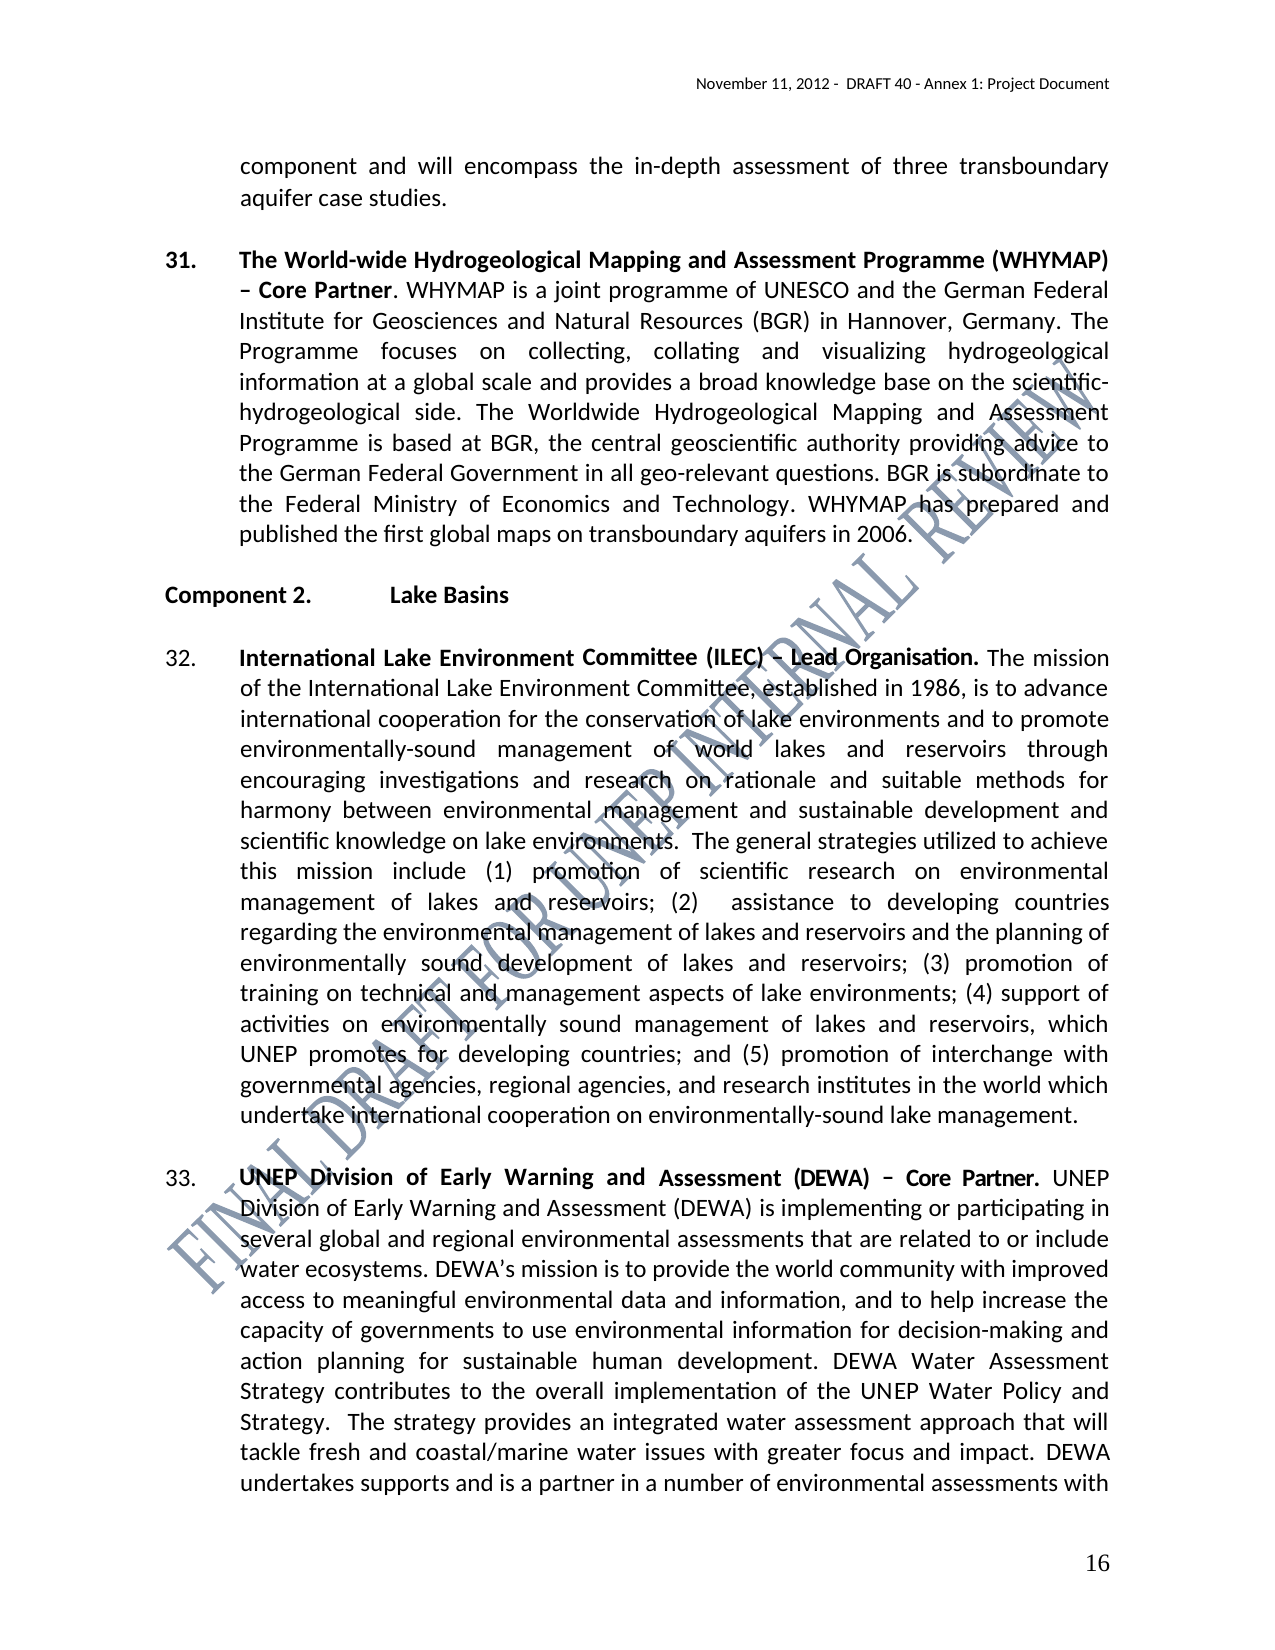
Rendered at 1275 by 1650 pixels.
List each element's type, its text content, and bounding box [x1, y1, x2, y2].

text Component 2. Lake Basins [165, 579, 1110, 610]
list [165, 150, 1110, 213]
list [165, 1161, 1110, 1497]
list International Lake Environment Committee (ILEC) – Lead Organisation. The mission of the International Lake Environment Committee, established in 1986, is to advance international cooperation for the conservation of lake environments and to promote environmentally-sound management of world lakes and reservoirs through encouraging investigations and research on rationale and suitable methods for harmony between environmental management and sustainable development and scientific knowledge on lake environments. The general strategies utilized to achieve this mission include (1) promotion of scientific research on environmental management of lakes and reservoirs; (2) assistance to developing countries regarding the environmental management of lakes and reservoirs and the planning of environmentally sound development of lakes and reservoirs; (3) promotion of training on technical and management aspects of lake environments; (4) support of activities on environmentally sound management of lakes and reservoirs, which UNEP promotes for developing countries; and (5) promotion of interchange with governmental agencies, regional agencies, and research institutes in the world which undertake international cooperation on environmentally-sound lake management. [165, 641, 1110, 1130]
list The World-wide Hydrogeological Mapping and Assessment Programme (WHYMAP) – Core Partner. WHYMAP is a joint programme of UNESCO and the German Federal Institute for Geosciences and Natural Resources (BGR) in Hannover, Germany. The Programme focuses on collecting, collating and visualizing hydrogeological information at a global scale and provides a broad knowledge base on the scientific-hydrogeological side. The Worldwide Hydrogeological Mapping and Assessment Programme is based at BGR, the central geoscientific authority providing advice to the German Federal Government in all geo-relevant questions. BGR is subordinate to the Federal Ministry of Economics and Technology. WHYMAP has prepared and published the first global maps on transboundary aquifers in 2006. [165, 244, 1110, 549]
